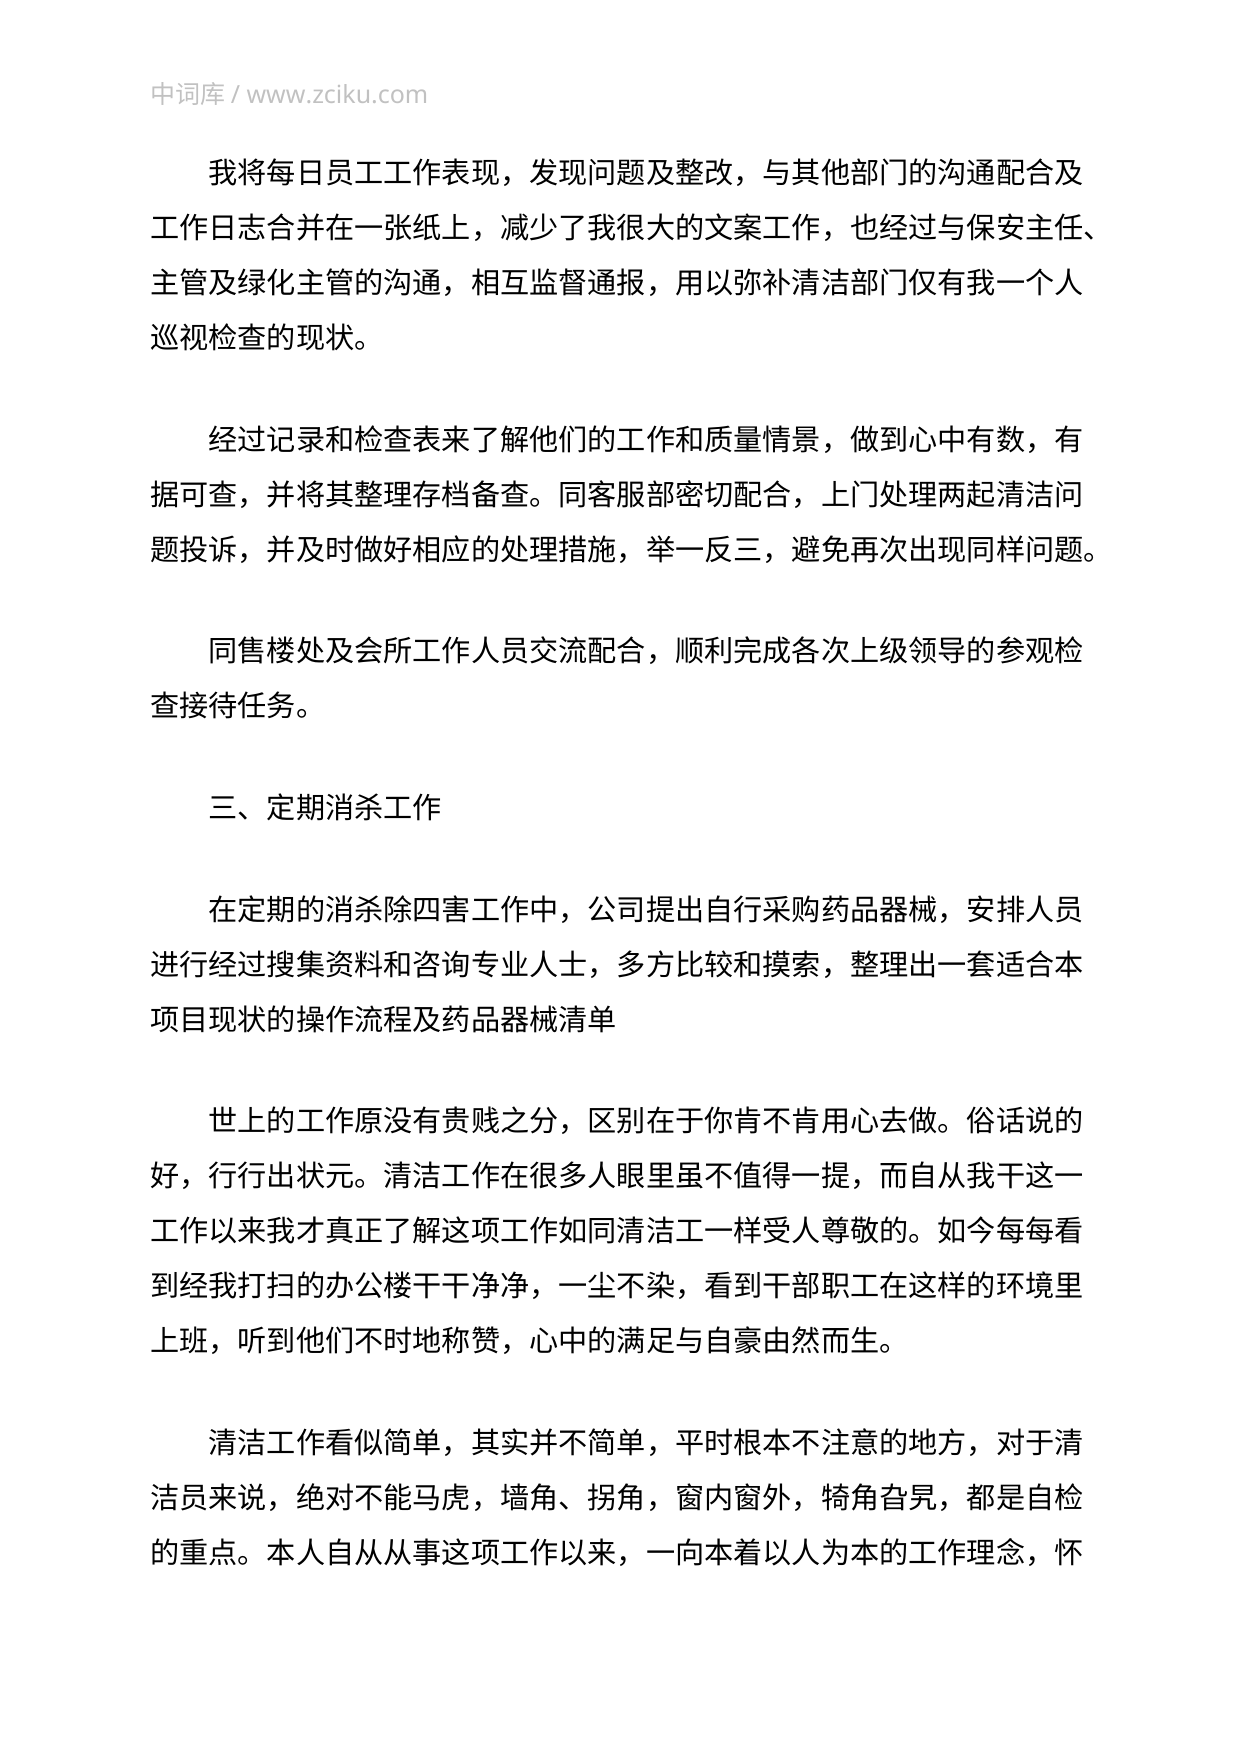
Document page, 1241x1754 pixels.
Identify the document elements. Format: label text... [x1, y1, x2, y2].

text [150, 1419, 1090, 1571]
text 同售楼处及会所工作人员交流配合，顺利完成各次上级领导的参观检查接待任务。 [150, 628, 1090, 725]
text 经过记录和检查表来了解他们的工作和质量情景，做到心中有数，有据可查，并将其整理存档备查。同客服部密切配合，上门处理两起清洁问题投诉，并及时做好相应的处理措施，举一反三，避免再次出现同样问题。 [150, 416, 1090, 568]
text 在定期的消杀除四害工作中，公司提出自行采购药品器械，安排人员进行经过搜集资料和咨询专业人士，多方比较和摸索，整理出一套适合本项目现状的操作流程及药品器械清单 [150, 886, 1090, 1038]
text 我将每日员工工作表现，发现问题及整改，与其他部门的沟通配合及工作日志合并在一张纸上，减少了我很大的文案工作，也经过与保安主任、主管及绿化主管的沟通，相互监督通报，用以弥补清洁部门仅有我一个人巡视检查的现状。 [150, 150, 1090, 357]
text 世上的工作原没有贵贱之分，区别在于你肯不肯用心去做。俗话说的好，行行出状元。清洁工作在很多人眼里虽不值得一提，而自从我干这一工作以来我才真正了解这项工作如同清洁工一样受人尊敬的。如今每每看到经我打扫的办公楼干干净净，一尘不染，看到干部职工在这样的环境里上班，听到他们不时地称赞，心中的满足与自豪由然而生。 [150, 1098, 1090, 1360]
text 三、定期消杀工作 [150, 785, 1090, 827]
